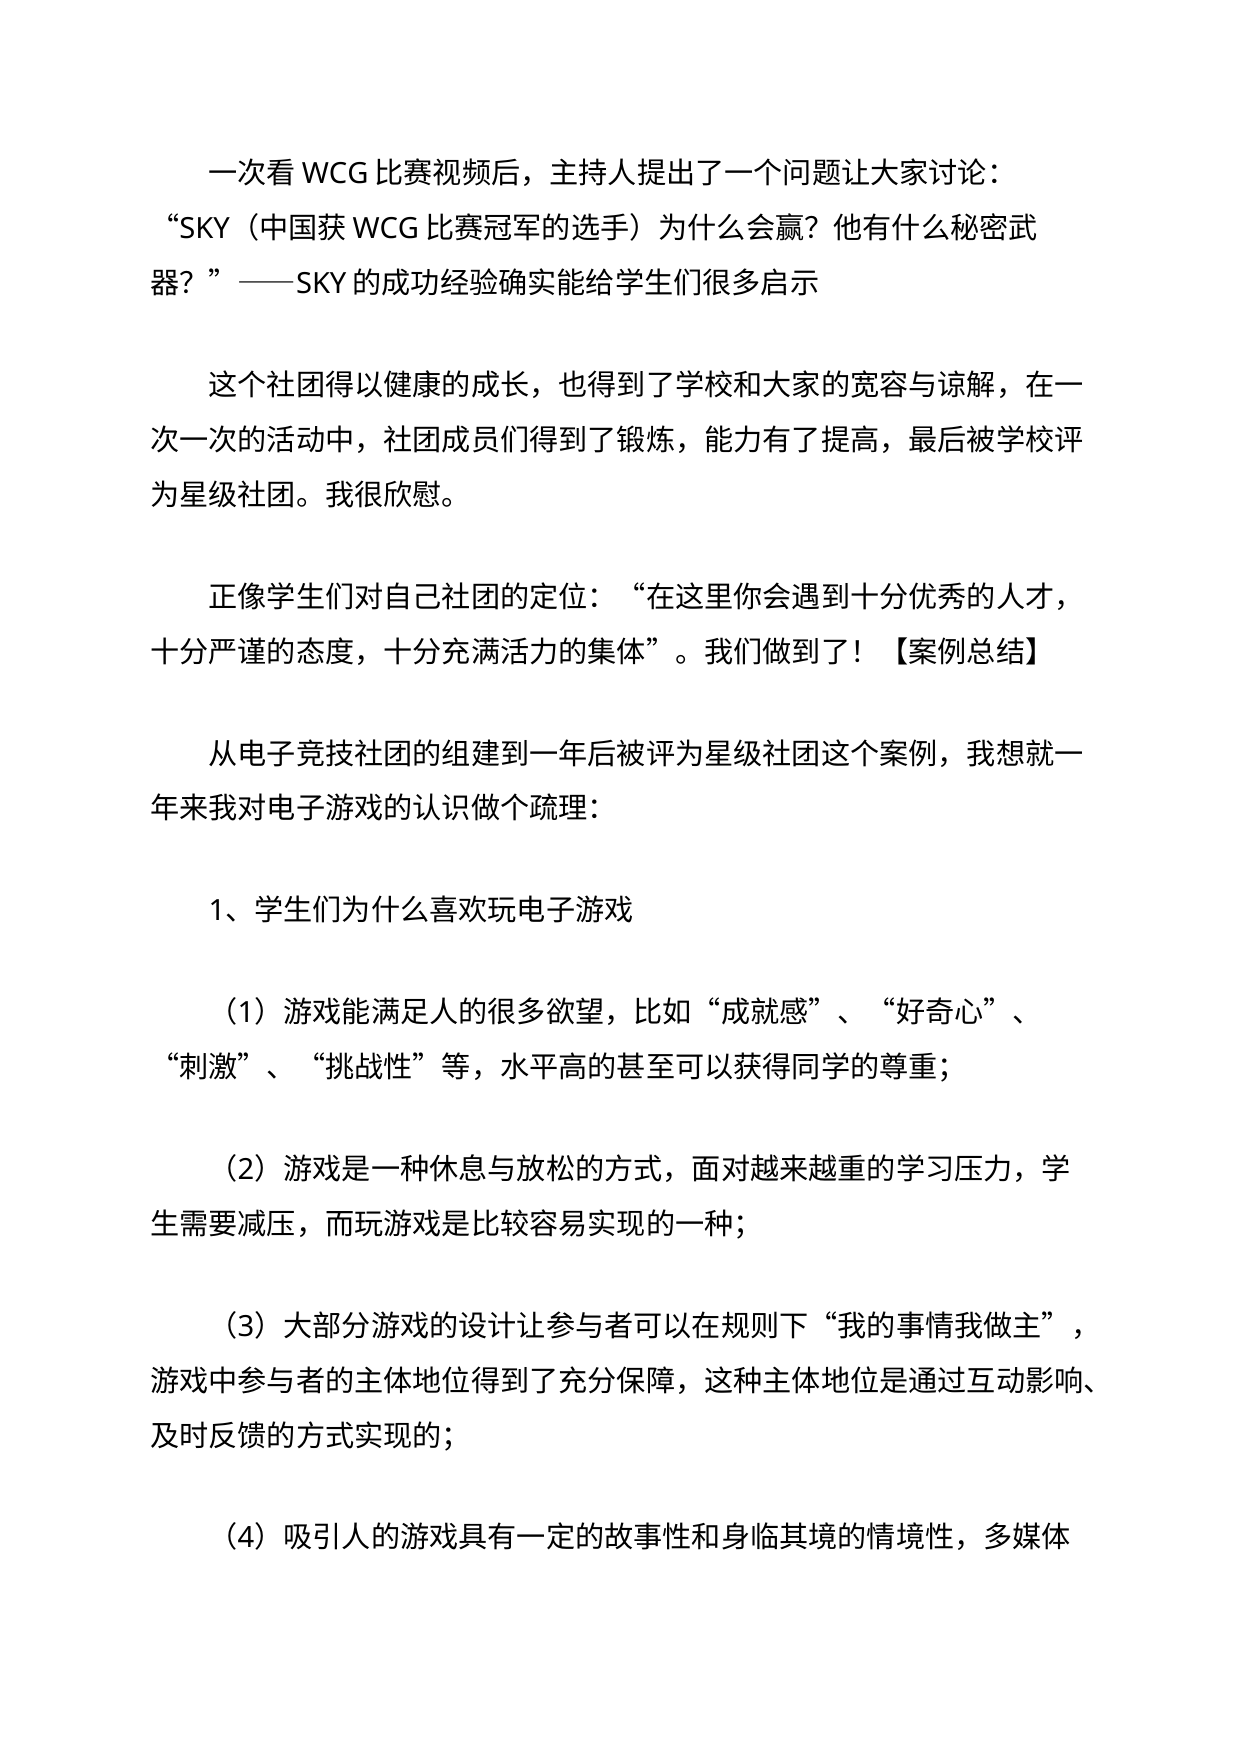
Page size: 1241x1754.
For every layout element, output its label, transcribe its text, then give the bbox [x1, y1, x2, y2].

text 一次看WCG比赛视频后，主持人提出了一个问题让大家讨论：“SKY（中国获WCG比赛冠军的选手）为什么会赢？他有什么秘密武器？”――SKY的成功经验确实能给学生们很多启示 [150, 150, 1090, 302]
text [150, 1514, 1090, 1556]
text 正像学生们对自己社团的定位：“在这里你会遇到十分优秀的人才，十分严谨的态度，十分充满活力的集体”。我们做到了！【案例总结】 [150, 573, 1090, 671]
text 1、学生们为什么喜欢玩电子游戏 [150, 887, 1090, 929]
text （2）游戏是一种休息与放松的方式，面对越来越重的学习压力，学生需要减压，而玩游戏是比较容易实现的一种； [150, 1146, 1090, 1243]
text 从电子竞技社团的组建到一年后被评为星级社团这个案例，我想就一年来我对电子游戏的认识做个疏理： [150, 730, 1090, 827]
text 这个社团得以健康的成长，也得到了学校和大家的宽容与谅解，在一次一次的活动中，社团成员们得到了锻炼，能力有了提高，最后被学校评为星级社团。我很欣慰。 [150, 362, 1090, 514]
text （3）大部分游戏的设计让参与者可以在规则下“我的事情我做主”，游戏中参与者的主体地位得到了充分保障，这种主体地位是通过互动影响、及时反馈的方式实现的； [150, 1302, 1090, 1454]
text （1）游戏能满足人的很多欲望，比如“成就感”、“好奇心”、“刺激”、“挑战性”等，水平高的甚至可以获得同学的尊重； [150, 989, 1090, 1086]
